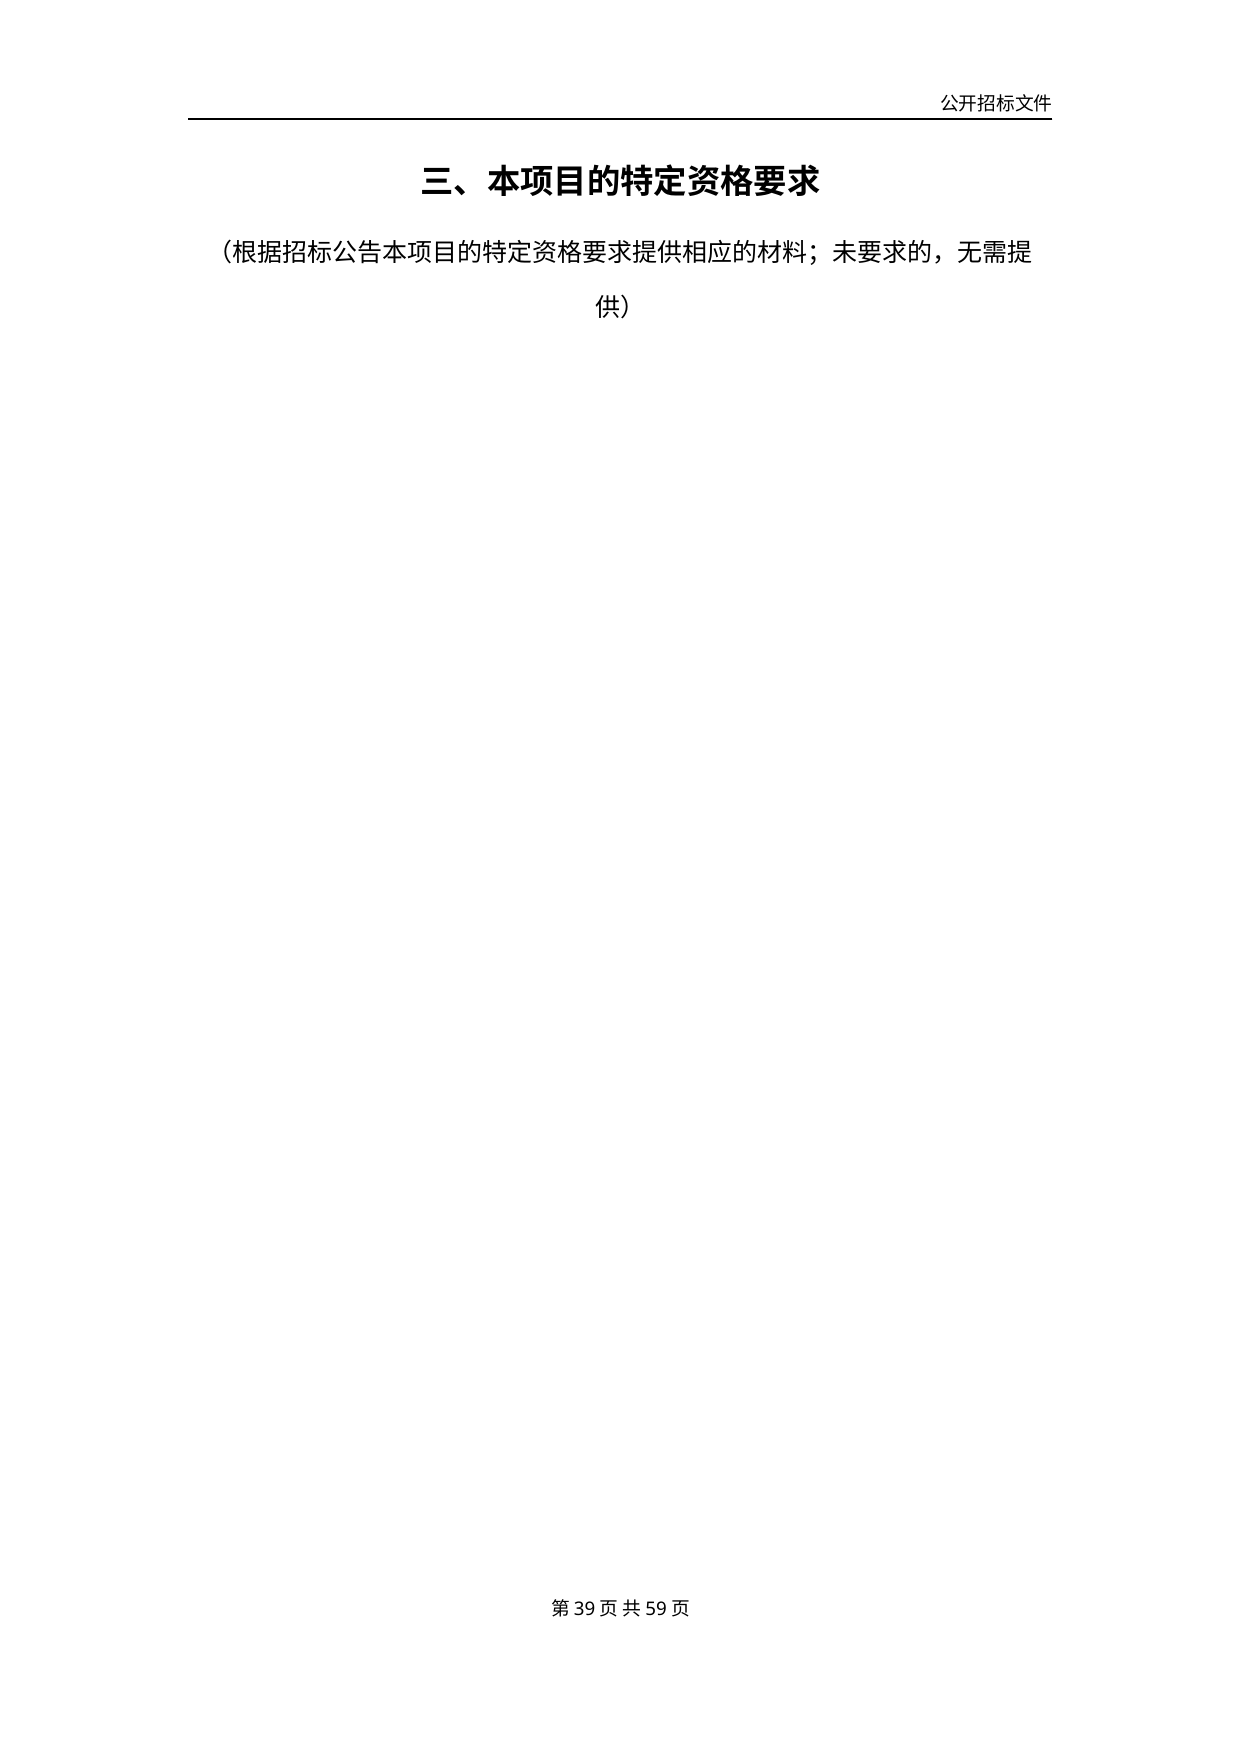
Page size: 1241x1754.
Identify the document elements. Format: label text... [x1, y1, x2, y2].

text 三、本项目的特定资格要求 [188, 155, 1052, 203]
text （根据招标公告本项目的特定资格要求提供相应的材料；未要求的，无需提供） [188, 233, 1052, 323]
